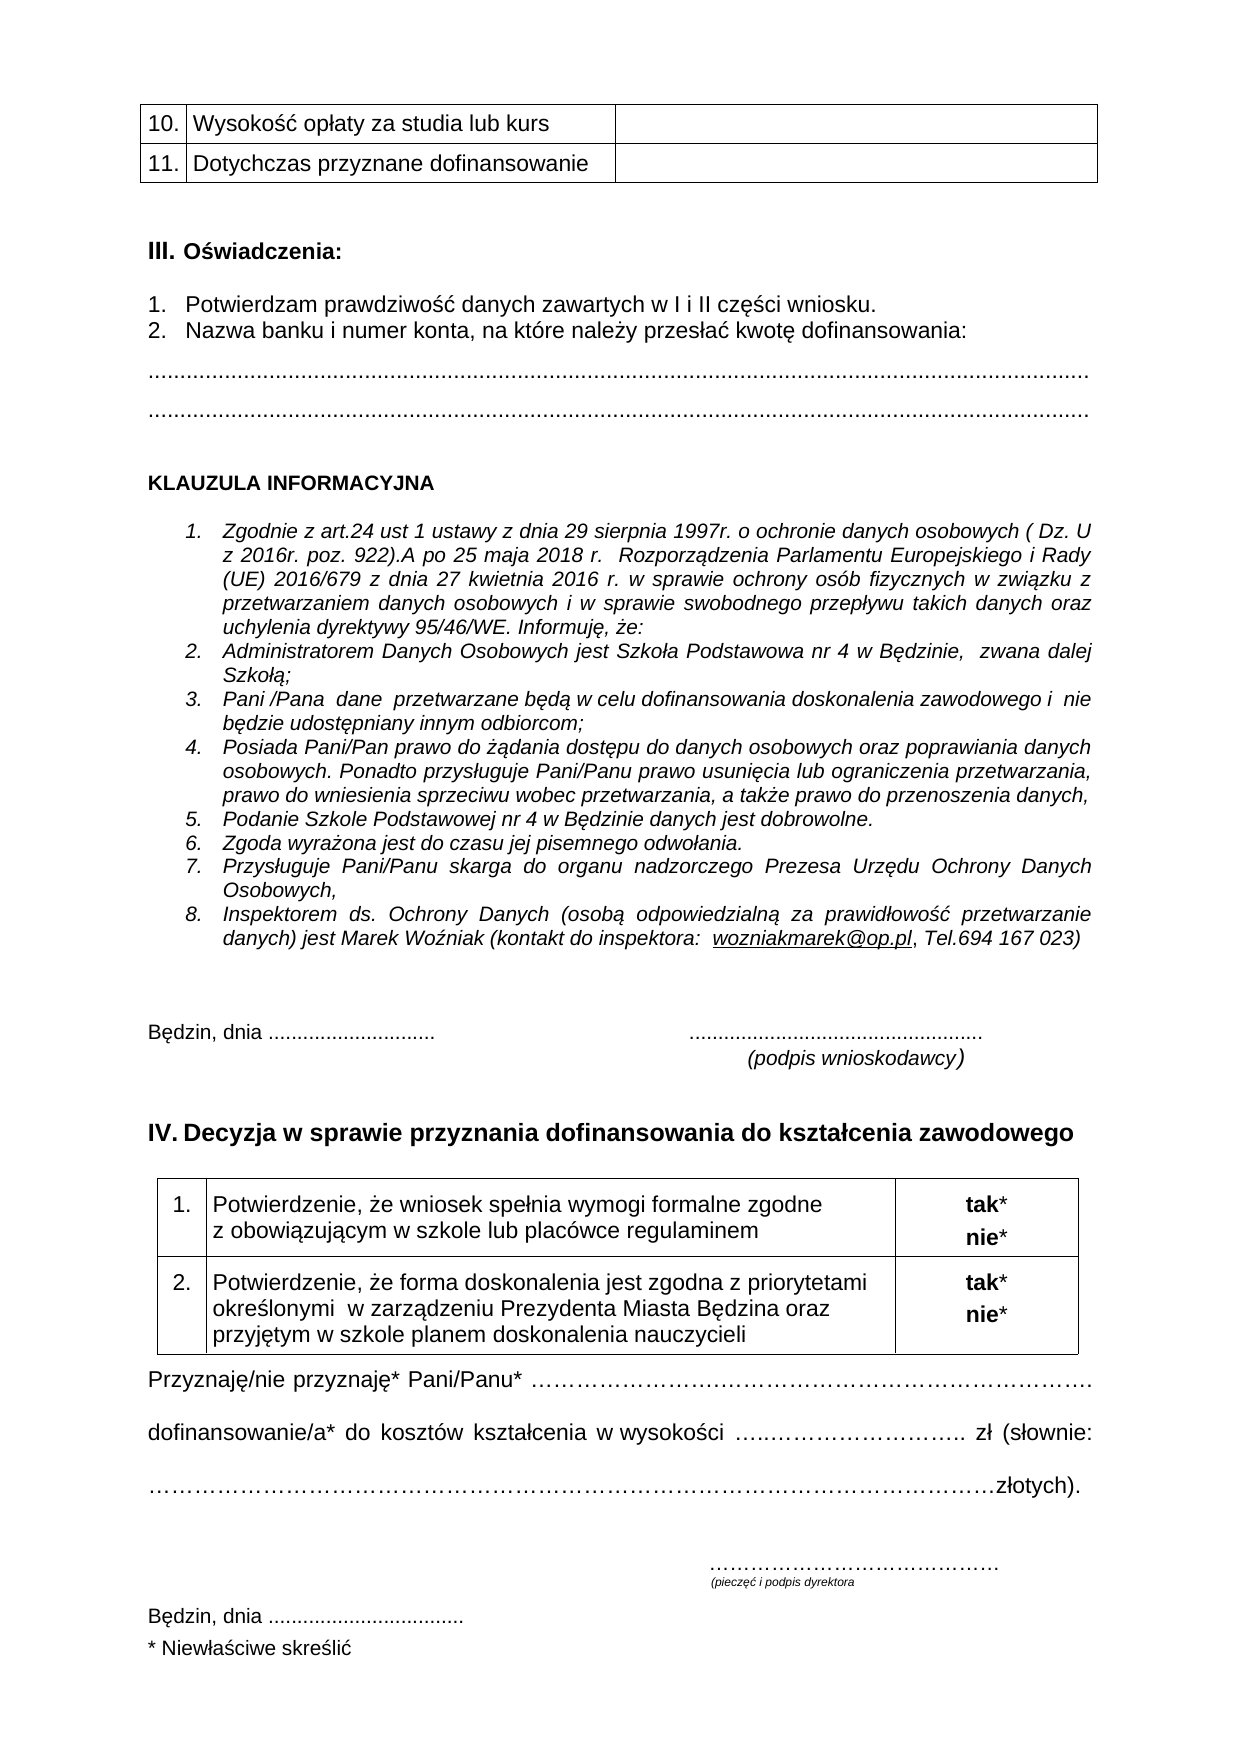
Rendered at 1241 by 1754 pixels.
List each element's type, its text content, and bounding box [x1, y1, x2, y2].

table_cell Wysokość opłaty za studia lub kurs [187, 105, 615, 143]
text ........................................................................................................................................................................................................................................................................................................ [148, 357, 1093, 422]
table_cell [616, 144, 1097, 182]
table_cell [616, 105, 1097, 143]
text Będzin, dnia .................................. [148, 1599, 1093, 1630]
text * Niewłaściwe skreślić [148, 1630, 1093, 1661]
list Potwierdzam prawdziwość danych zawartych w I i II części wniosku. [148, 291, 1093, 317]
list Administratorem Danych Osobowych jest Szkoła Podstawowa nr 4 w Będzinie, zwana dalej Szkołą; [185, 639, 1093, 687]
table_cell Dotychczas przyznane dofinansowanie [187, 144, 615, 182]
text Przyznaję/nie przyznaję* Pani/Panu* …………………….…………………………………………. dofinansowanie/a* do kosztów kształcenia w wysokości …..…………………….. zł (słownie: …………………………………………………………………………………………………złotych). [148, 1366, 1093, 1498]
table_cell 10. [141, 105, 186, 143]
table_cell 2. [158, 1257, 206, 1353]
text KLAUZULA INFORMACYJNA [148, 471, 1093, 495]
list Oświadczenia: [148, 236, 1093, 264]
list Posiada Pani/Pan prawo do żądania dostępu do danych osobowych oraz poprawiania danych osobowych. Ponadto przysługuje Pani/Panu prawo usunięcia lub ograniczenia przetwarzania, prawo do wniesienia sprzeciwu wobec przetwarzania, a także prawo do przenoszenia danych, [185, 734, 1093, 806]
text (pieczęć i podpis dyrektora [148, 1575, 1093, 1599]
table_header tak* nie* [896, 1179, 1078, 1256]
text Będzin, dnia ............................. ................................................... [148, 1020, 1093, 1044]
list Inspektorem ds. Ochrony Danych (osobą odpowiedzialną za prawidłowość przetwarzanie danych) jest Marek Woźniak (kontakt do inspektora: wozniakmarek@op.pl, Tel.694 167 023) [185, 902, 1093, 950]
list Pani /Pana dane przetwarzane będą w celu dofinansowania doskonalenia zawodowego i nie będzie udostępniany innym odbiorcom; [185, 687, 1093, 734]
list Nazwa banku i numer konta, na które należy przesłać kwotę dofinansowania: [148, 317, 1093, 343]
text (podpis wnioskodawcy) [148, 1044, 1093, 1070]
list Zgoda wyrażona jest do czasu jej pisemnego odwołania. [185, 830, 1093, 854]
table_header 1. [158, 1179, 206, 1256]
list Decyzja w sprawie przyznania dofinansowania do kształcenia zawodowego [148, 1118, 1093, 1147]
list Podanie Szkole Podstawowej nr 4 w Będzinie danych jest dobrowolne. [185, 806, 1093, 830]
table_cell 11. [141, 144, 186, 182]
text …………………………………… [148, 1551, 1093, 1575]
table_cell Potwierdzenie, że forma doskonalenia jest zgodna z priorytetami określonymi w zarządzeniu Prezydenta Miasta Będzina oraz przyjętym w szkole planem doskonalenia nauczycieli [207, 1257, 895, 1353]
table_header Potwierdzenie, że wniosek spełnia wymogi formalne zgodne z obowiązującym w szkole lub placówce regulaminem [207, 1179, 895, 1256]
table_cell tak* nie* [896, 1257, 1078, 1353]
list Przysługuje Pani/Panu skarga do organu nadzorczego Prezesa Urzędu Ochrony Danych Osobowych, [185, 854, 1093, 902]
list Zgodnie z art.24 ust 1 ustawy z dnia 29 sierpnia 1997r. o ochronie danych osobowych ( Dz. U z 2016r. poz. 922).A po 25 maja 2018 r. Rozporządzenia Parlamentu Europejskiego i Rady (UE) 2016/679 z dnia 27 kwietnia 2016 r. w sprawie ochrony osób fizycznych w związku z przetwarzaniem danych osobowych i w sprawie swobodnego przepływu takich danych oraz uchylenia dyrektywy 95/46/WE. Informuję, że: [185, 519, 1093, 639]
